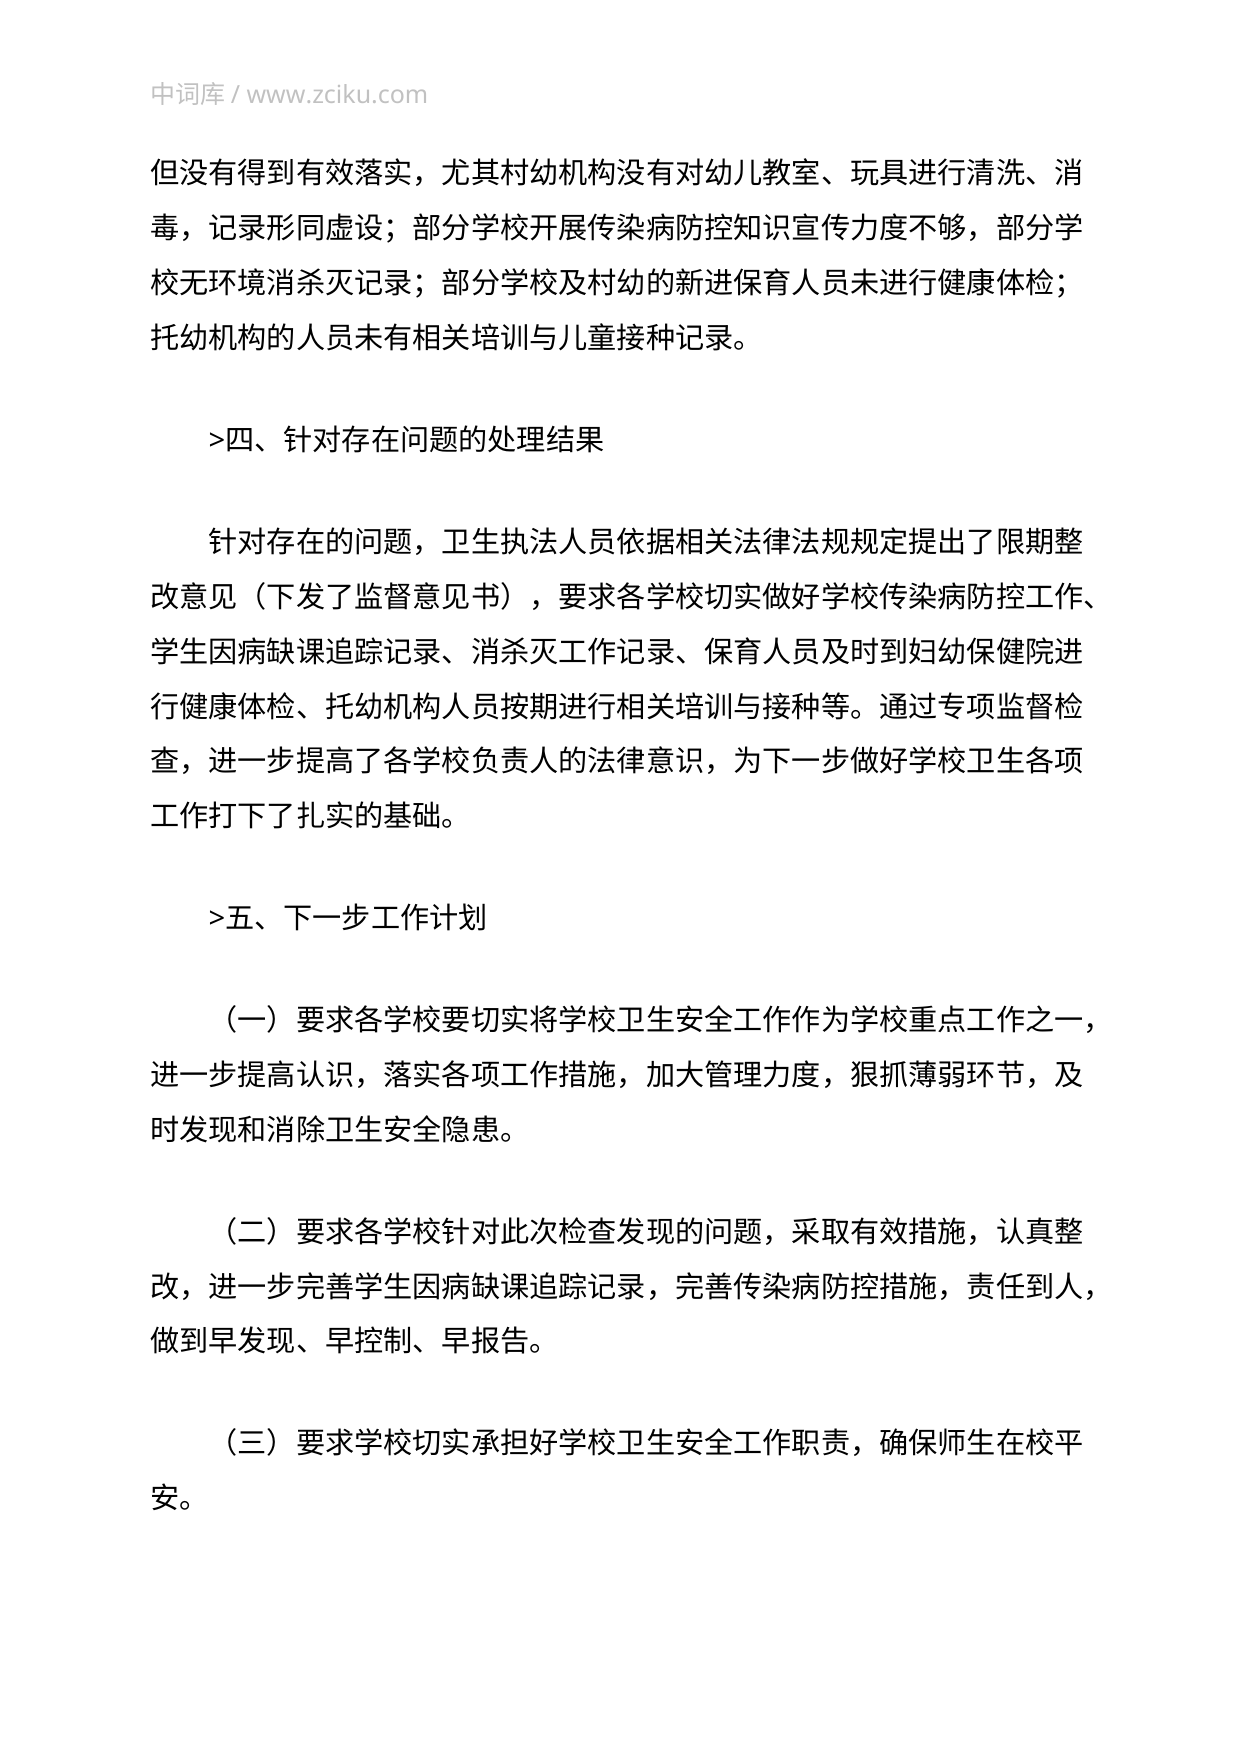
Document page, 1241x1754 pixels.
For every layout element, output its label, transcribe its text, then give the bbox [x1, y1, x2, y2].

text （二）要求各学校针对此次检查发现的问题，采取有效措施，认真整改，进一步完善学生因病缺课追踪记录，完善传染病防控措施，责任到人，做到早发现、早控制、早报告。 [150, 1208, 1090, 1360]
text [150, 150, 1090, 357]
text >五、下一步工作计划 [150, 895, 1090, 937]
text 针对存在的问题，卫生执法人员依据相关法律法规规定提出了限期整改意见（下发了监督意见书），要求各学校切实做好学校传染病防控工作、学生因病缺课追踪记录、消杀灭工作记录、保育人员及时到妇幼保健院进行健康体检、托幼机构人员按期进行相关培训与接种等。通过专项监督检查，进一步提高了各学校负责人的法律意识，为下一步做好学校卫生各项工作打下了扎实的基础。 [150, 518, 1090, 835]
text （三）要求学校切实承担好学校卫生安全工作职责，确保师生在校平安。 [150, 1420, 1090, 1517]
text （一）要求各学校要切实将学校卫生安全工作作为学校重点工作之一，进一步提高认识，落实各项工作措施，加大管理力度，狠抓薄弱环节，及时发现和消除卫生安全隐患。 [150, 997, 1090, 1149]
text >四、针对存在问题的处理结果 [150, 416, 1090, 459]
